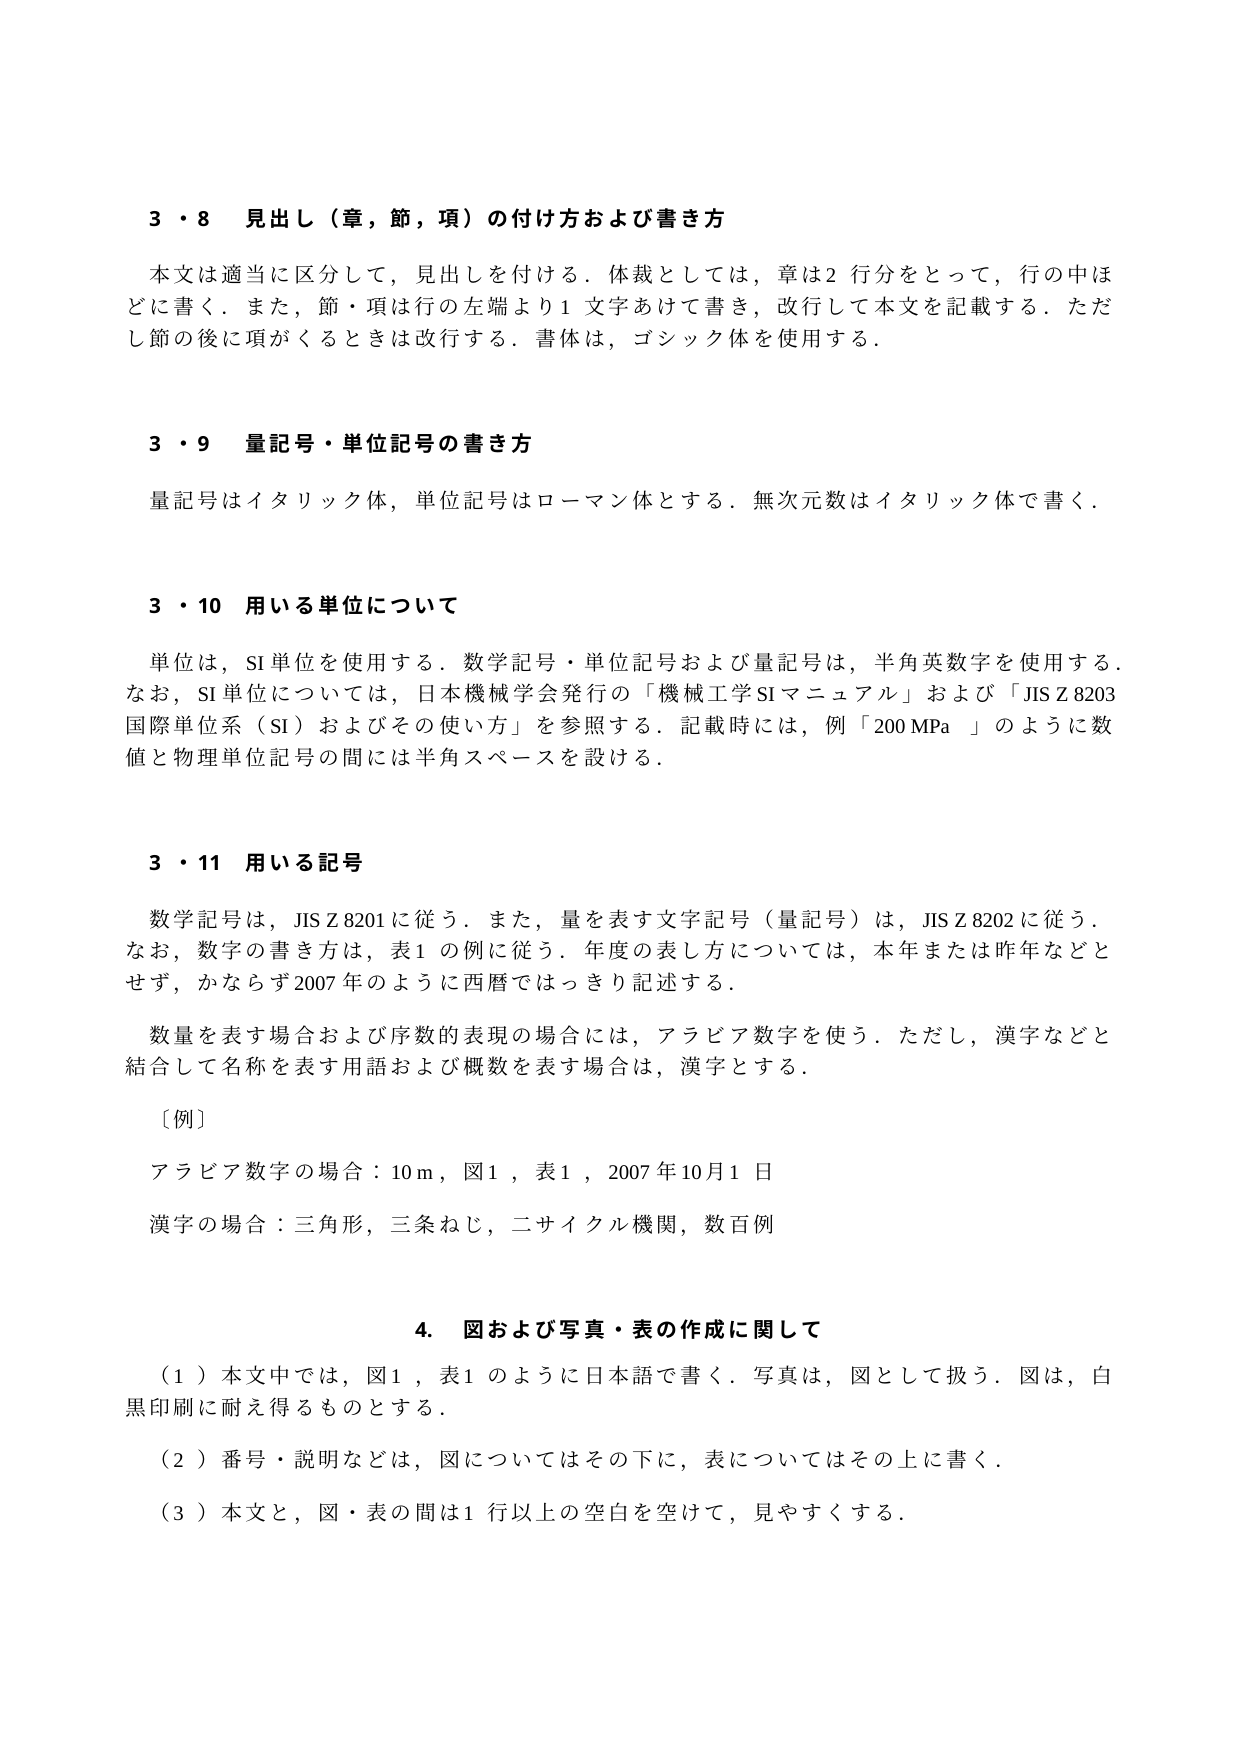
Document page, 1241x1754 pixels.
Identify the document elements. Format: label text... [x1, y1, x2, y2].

text 3・9 量記号・単位記号の書き方 [145, 426, 1116, 458]
text （2）番号・説明などは，図についてはその下に，表についてはその上に書く． [125, 1443, 1116, 1475]
text 数学記号は，JIS Z 8201に従う．また，量を表す文字記号（量記号）は，JIS Z 8202に従う．なお，数字の書き方は，表1の例に従う．年度の表し方については，本年または昨年などとせず，かならず2007年のように西暦ではっきり記述する． [125, 902, 1116, 997]
text 漢字の場合：三角形，三条ねじ，二サイクル機関，数百例 [125, 1207, 1116, 1239]
text 〔例〕 [125, 1102, 1116, 1134]
text 本文は適当に区分して，見出しを付ける．体裁としては，章は2行分をとって，行の中ほどに書く．また，節・項は行の左端より1文字あけて書き，改行して本文を記載する．ただし節の後に項がくるときは改行する．書体は，ゴシック体を使用する． [125, 258, 1116, 353]
text 数量を表す場合および序数的表現の場合には，アラビア数字を使う．ただし，漢字などと結合して名称を表す用語および概数を表す場合は，漢字とする． [125, 1018, 1116, 1082]
text 量記号はイタリック体，単位記号はローマン体とする．無次元数はイタリック体で書く． [125, 483, 1116, 515]
text アラビア数字の場合：10 m，図1，表1，2007年10月1日 [125, 1155, 1116, 1187]
text 単位は，SI単位を使用する．数学記号・単位記号および量記号は，半角英数字を使用する．なお，SI単位については，日本機械学会発行の「機械工学SIマニュアル」および「JIS Z 8203 国際単位系（SI）およびその使い方」を参照する．記載時には，例「200 MPa」のように数値と物理単位記号の間には半角スペースを設ける． [125, 645, 1116, 772]
text （1）本文中では，図1，表1のように日本語で書く．写真は，図として扱う．図は，白黒印刷に耐え得るものとする． [125, 1359, 1116, 1422]
text 3・8 見出し（章，節，項）の付け方および書き方 [145, 201, 1116, 233]
text （3）本文と，図・表の間は1行以上の空白を空けて，見やすくする． [125, 1496, 1116, 1527]
text 3・10 用いる単位について [145, 588, 1116, 620]
text 4. 図および写真・表の作成に関して [125, 1312, 1116, 1344]
text 3・11 用いる記号 [145, 845, 1116, 877]
